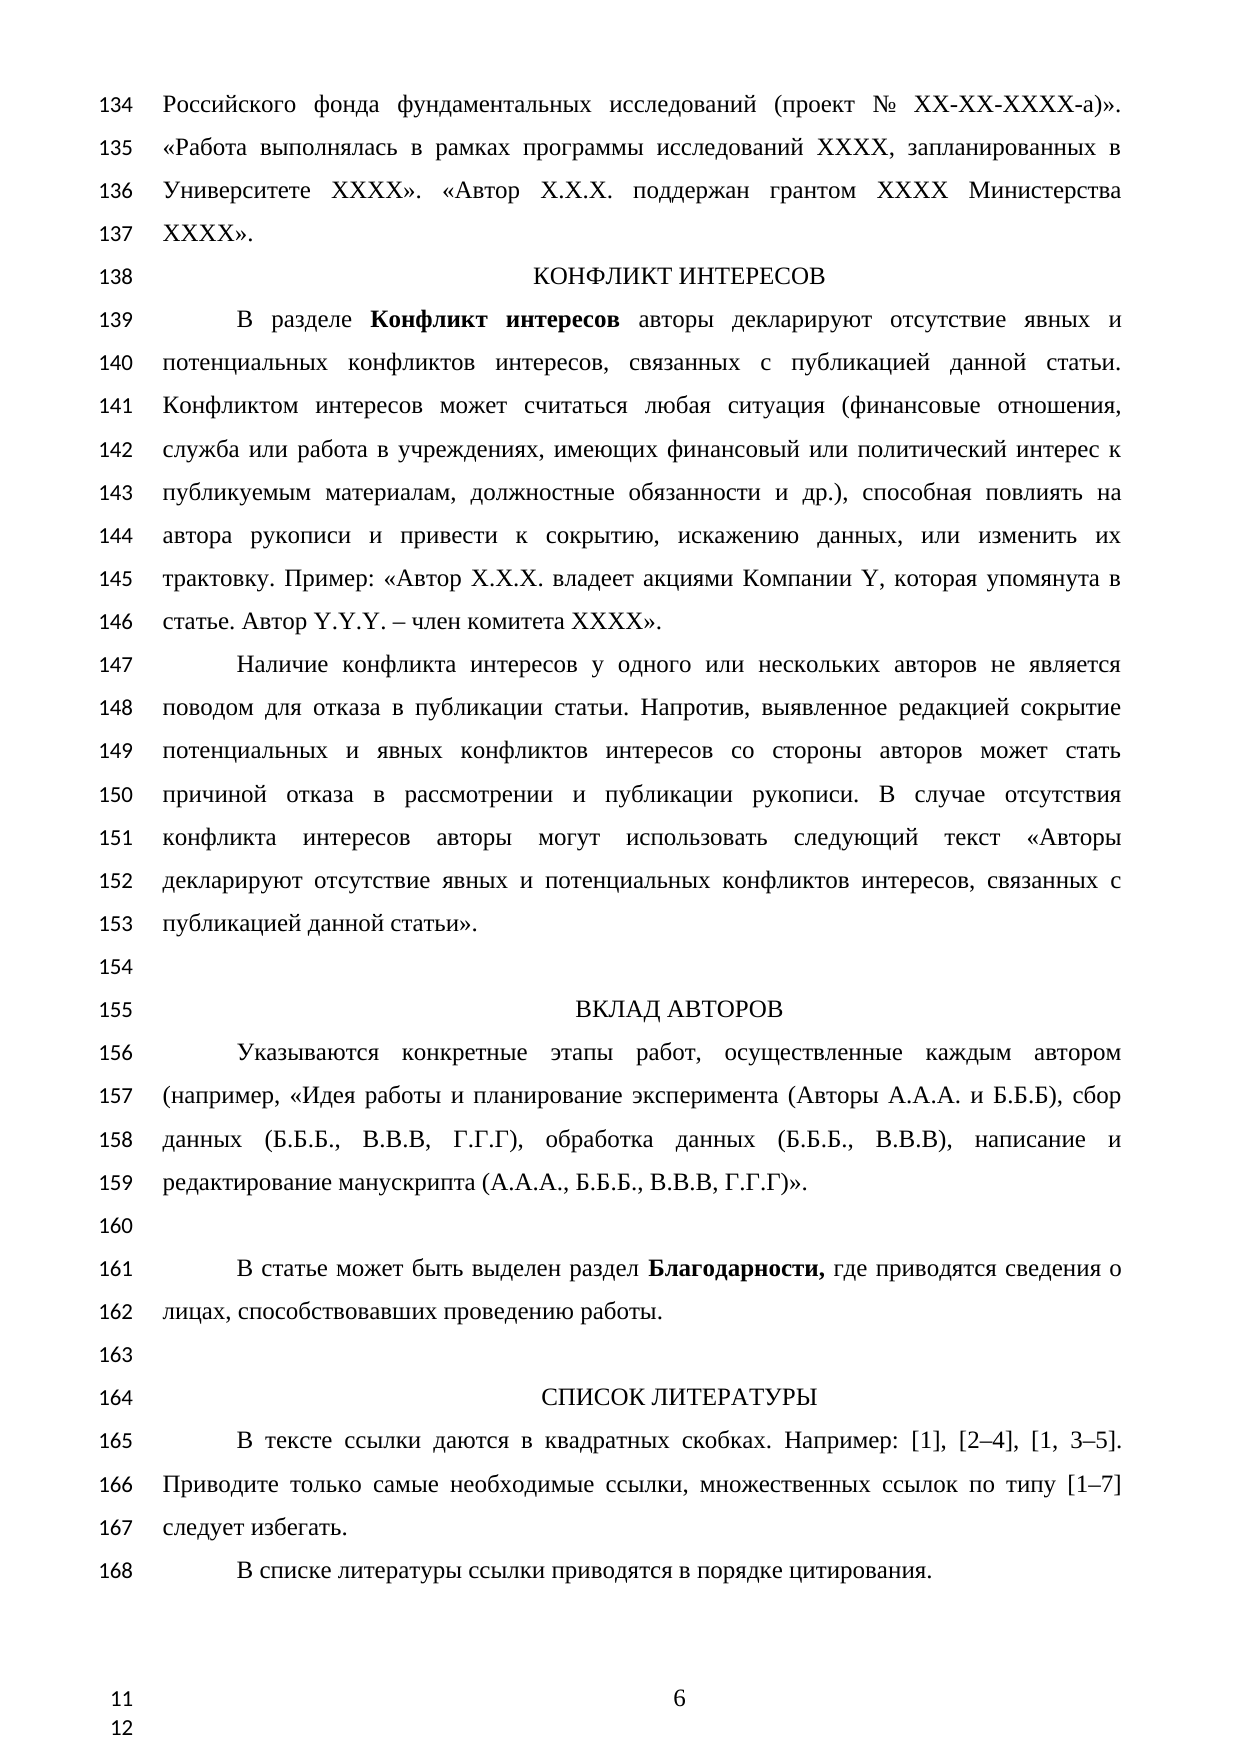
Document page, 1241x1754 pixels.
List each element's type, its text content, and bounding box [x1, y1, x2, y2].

text В статье может быть выделен раздел Благодарности, где приводятся сведения о лицах, способствовавших проведению работы. [162, 1253, 1122, 1325]
subtitle КОНФЛИКТ ИНТЕРЕСОВ [162, 261, 1122, 290]
subtitle ВКЛАД АВТОРОВ [162, 994, 1122, 1023]
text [162, 89, 1122, 247]
text Наличие конфликта интересов у одного или нескольких авторов не является поводом для отказа в публикации статьи. Напротив, выявленное редакцией сокрытие потенциальных и явных конфликтов интересов со стороны авторов может стать причиной отказа в рассмотрении и публикации рукописи. В случае отсутствия конфликта интересов авторы могут использовать следующий текст «Авторы декларируют отсутствие явных и потенциальных конфликтов интересов, связанных с публикацией данной статьи». [162, 649, 1122, 937]
text В тексте ссылки даются в квадратных скобках. Например: [1], [2–4], [1, 3–5]. Приводите только самые необходимые ссылки, множественных ссылок по типу [1–7] следует избегать. [162, 1426, 1122, 1541]
text В списке литературы ссылки приводятся в порядке цитирования. [162, 1555, 1122, 1584]
text В разделе Конфликт интересов авторы декларируют отсутствие явных и потенциальных конфликтов интересов, связанных с публикацией данной статьи. Конфликтом интересов может считаться любая ситуация (финансовые отношения, служба или работа в учреждениях, имеющих финансовый или политический интерес к публикуемым материалам, должностные обязанности и др.), способная повлиять на автора рукописи и привести к сокрытию, искажению данных, или изменить их трактовку. Пример: «Автор Х.Х.Х. владеет акциями Компании Y, которая упомянута в статье. Автор Y.Y.Y. – член комитета XXXX». [162, 304, 1122, 635]
text Указываются конкретные этапы работ, осуществленные каждым автором (например, «Идея работы и планирование эксперимента (Авторы А.А.А. и Б.Б.Б), сбор данных (Б.Б.Б., В.В.В, Г.Г.Г), обработка данных (Б.Б.Б., В.В.В), написание и редактирование манускрипта (А.А.А., Б.Б.Б., В.В.В, Г.Г.Г)». [162, 1037, 1122, 1196]
subtitle СПИСОК ЛИТЕРАТУРЫ [162, 1382, 1122, 1411]
